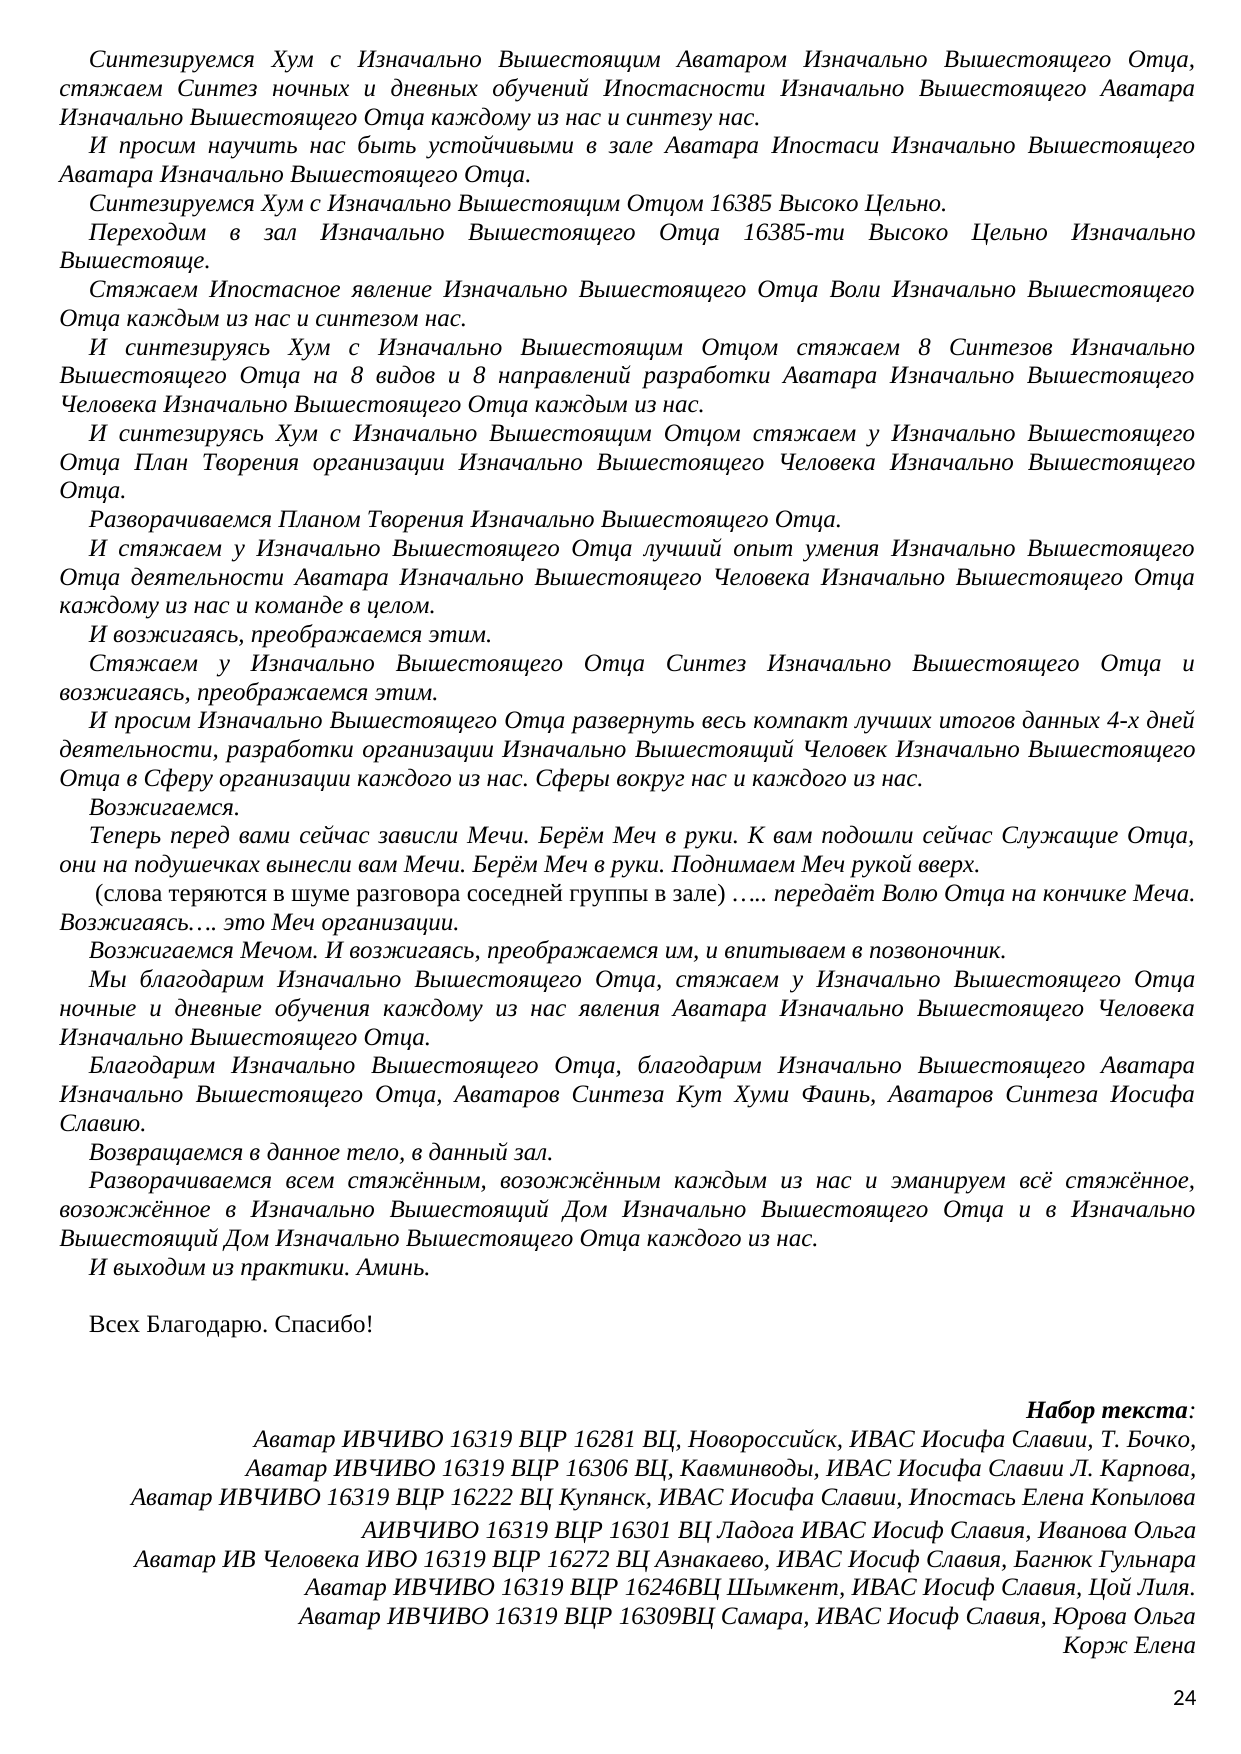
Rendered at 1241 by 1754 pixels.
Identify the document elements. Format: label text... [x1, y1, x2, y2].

text Набор текста: [59, 1396, 1196, 1424]
text (слова теряются в шуме разговора соседней группы в зале) ….. передаёт Волю Отца на кончике Меча. Возжигаясь…. это Меч организации. [59, 878, 1196, 936]
text АИВЧИВО 16319 ВЦР 16301 ВЦ Ладога ИВАС Иосиф Славия, Иванова Ольга [59, 1515, 1196, 1544]
text Аватар ИВЧИВО 16319 ВЦР 16246ВЦ Шымкент, ИВАС Иосиф Славия, Цой Лиля. [59, 1572, 1196, 1601]
text Стяжаем Ипостасное явление Изначально Вышестоящего Отца Воли Изначально Вышестоящего Отца каждым из нас и синтезом нас. [59, 274, 1196, 332]
text Возвращаемся в данное тело, в данный зал. [59, 1137, 1196, 1166]
text Разворачиваемся Планом Творения Изначально Вышестоящего Отца. [59, 504, 1196, 533]
text Возжигаемся Мечом. И возжигаясь, преображаемся им, и впитываем в позвоночник. [59, 936, 1196, 964]
text Благодарим Изначально Вышестоящего Отца, благодарим Изначально Вышестоящего Аватара Изначально Вышестоящего Отца, Аватаров Синтеза Кут Хуми Фаинь, Аватаров Синтеза Иосифа Славию. [59, 1051, 1196, 1137]
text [59, 1601, 1196, 1630]
text Аватар ИВЧИВО 16319 ВЦР 16281 ВЦ, Новороссийск, ИВАС Иосифа Славии, Т. Бочко, [59, 1424, 1196, 1453]
text Синтезируемся Хум с Изначально Вышестоящим Аватаром Изначально Вышестоящего Отца, стяжаем Синтез ночных и дневных обучений Ипостасности Изначально Вышестоящего Аватара Изначально Вышестоящего Отца каждому из нас и синтезу нас. [59, 44, 1196, 131]
text Мы благодарим Изначально Вышестоящего Отца, стяжаем у Изначально Вышестоящего Отца ночные и дневные обучения каждому из нас явления Аватара Изначально Вышестоящего Человека Изначально Вышестоящего Отца. [59, 964, 1196, 1051]
text Всех Благодарю. Спасибо! [59, 1309, 1196, 1338]
text Аватар ИВЧИВО 16319 ВЦР 16306 ВЦ, Кавминводы, ИВАС Иосифа Славии Л. Карпова, [59, 1453, 1196, 1482]
text Возжигаемся. [59, 792, 1196, 821]
text Синтезируемся Хум с Изначально Вышестоящим Отцом 16385 Высоко Цельно. [59, 188, 1196, 217]
text И синтезируясь Хум с Изначально Вышестоящим Отцом стяжаем у Изначально Вышестоящего Отца План Творения организации Изначально Вышестоящего Человека Изначально Вышестоящего Отца. [59, 418, 1196, 504]
text Теперь перед вами сейчас зависли Мечи. Берём Меч в руки. К вам подошли сейчас Служащие Отца, они на подушечках вынесли вам Мечи. Берём Меч в руки. Поднимаем Меч рукой вверх. [59, 821, 1196, 878]
text Корж Елена [59, 1630, 1196, 1659]
text И синтезируясь Хум с Изначально Вышестоящим Отцом стяжаем 8 Синтезов Изначально Вышестоящего Отца на 8 видов и 8 направлений разработки Аватара Изначально Вышестоящего Человека Изначально Вышестоящего Отца каждым из нас. [59, 332, 1196, 418]
text Стяжаем у Изначально Вышестоящего Отца Синтез Изначально Вышестоящего Отца и возжигаясь, преображаемся этим. [59, 648, 1196, 706]
text И просим научить нас быть устойчивыми в зале Аватара Ипостаси Изначально Вышестоящего Аватара Изначально Вышестоящего Отца. [59, 131, 1196, 188]
text Разворачиваемся всем стяжённым, возожжённым каждым из нас и эманируем всё стяжённое, возожжённое в Изначально Вышестоящий Дом Изначально Вышестоящего Отца и в Изначально Вышестоящий Дом Изначально Вышестоящего Отца каждого из нас. [59, 1166, 1196, 1252]
text Аватар ИВЧИВО 16319 ВЦР 16222 ВЦ Купянск, ИВАС Иосифа Славии, Ипостась Елена Копылова [59, 1482, 1196, 1511]
text И выходим из практики. Аминь. [59, 1252, 1196, 1281]
text И просим Изначально Вышестоящего Отца развернуть весь компакт лучших итогов данных 4-х дней деятельности, разработки организации Изначально Вышестоящий Человек Изначально Вышестоящего Отца в Сферу организации каждого из нас. Сферы вокруг нас и каждого из нас. [59, 706, 1196, 792]
text И возжигаясь, преображаемся этим. [59, 619, 1196, 648]
text И стяжаем у Изначально Вышестоящего Отца лучший опыт умения Изначально Вышестоящего Отца деятельности Аватара Изначально Вышестоящего Человека Изначально Вышестоящего Отца каждому из нас и команде в целом. [59, 533, 1196, 619]
text Переходим в зал Изначально Вышестоящего Отца 16385-ти Высоко Цельно Изначально Вышестояще. [59, 217, 1196, 274]
text Аватар ИВ Человека ИВО 16319 ВЦР 16272 ВЦ Азнакаево, ИВАС Иосиф Славия, Багнюк Гульнара [59, 1544, 1196, 1572]
